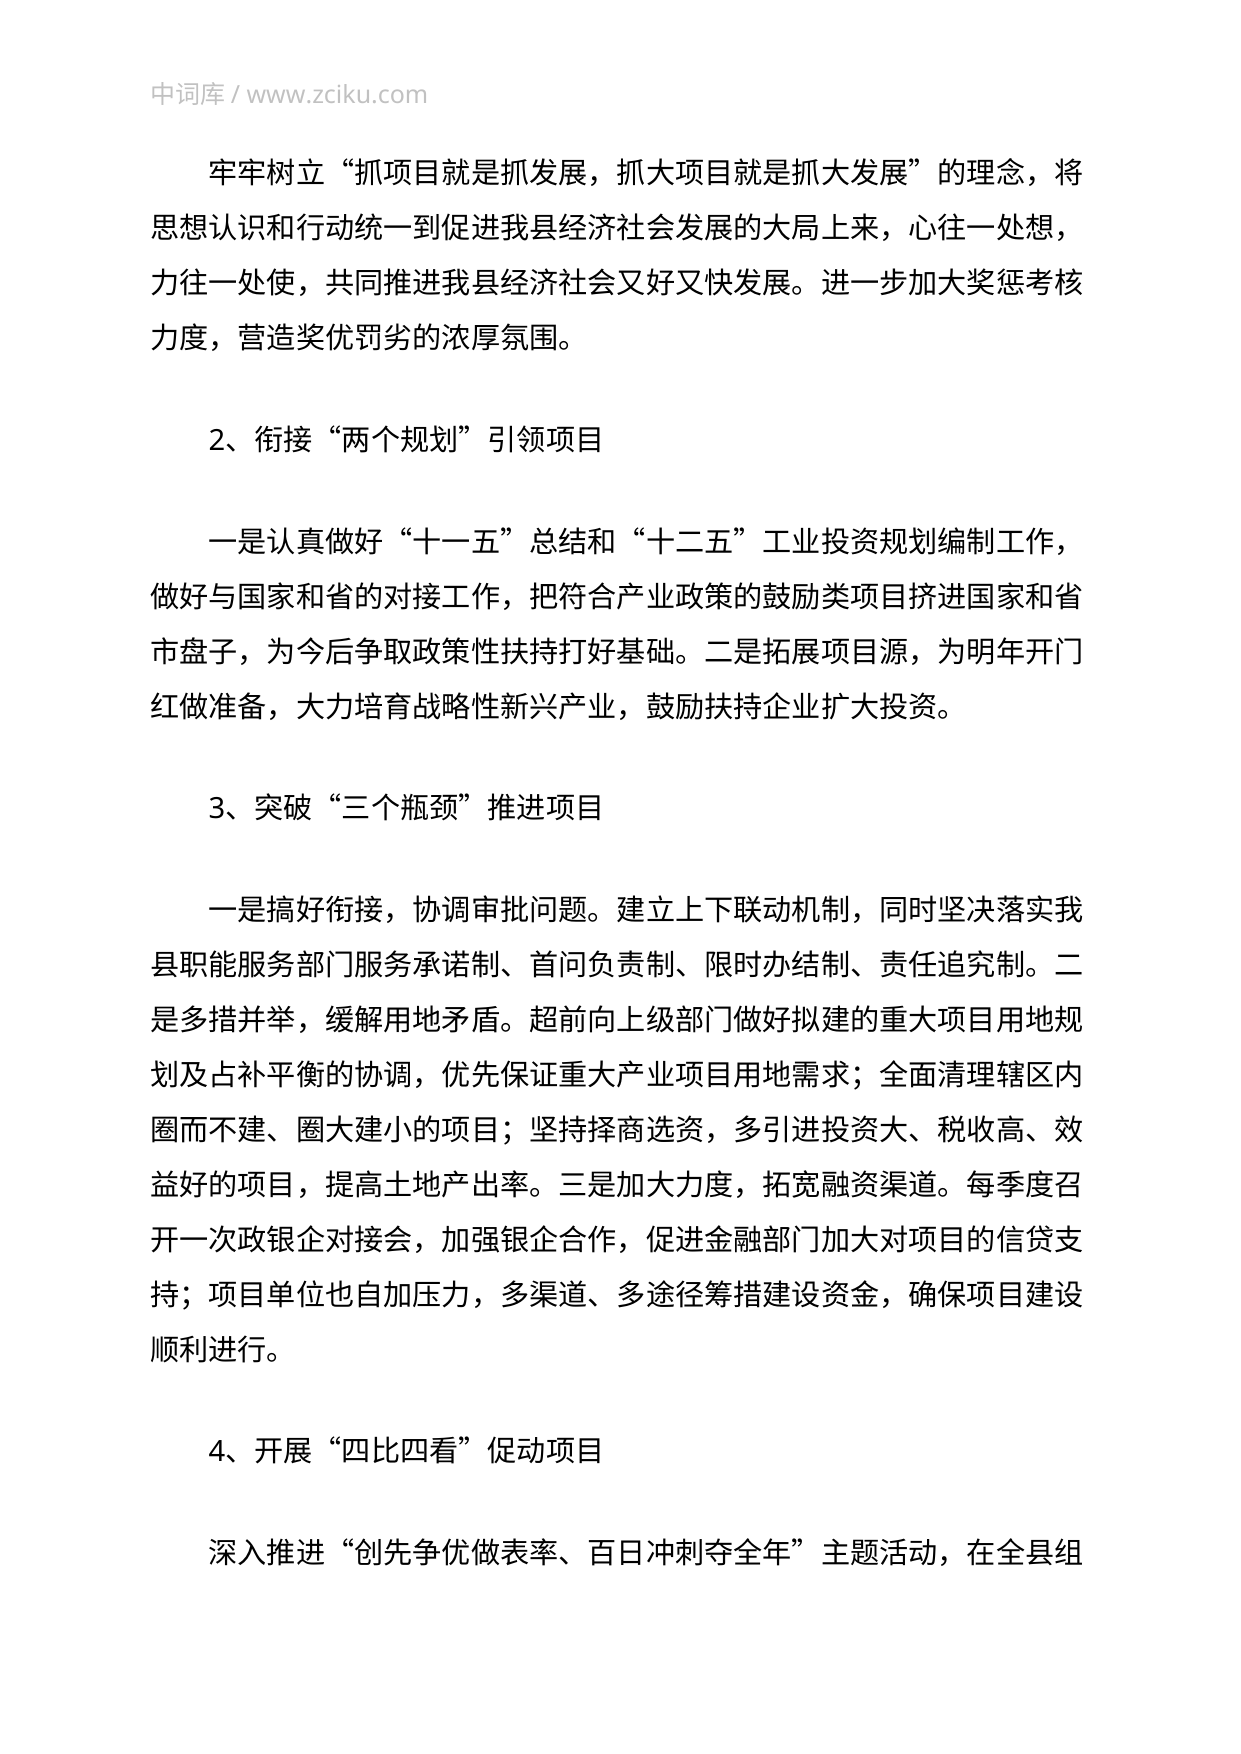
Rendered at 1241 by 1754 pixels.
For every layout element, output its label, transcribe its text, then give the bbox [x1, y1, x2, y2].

text 2、衔接“两个规划”引领项目 [150, 416, 1090, 459]
text 4、开展“四比四看”促动项目 [150, 1428, 1090, 1470]
text 一是认真做好“十一五”总结和“十二五”工业投资规划编制工作，做好与国家和省的对接工作，把符合产业政策的鼓励类项目挤进国家和省市盘子，为今后争取政策性扶持打好基础。二是拓展项目源，为明年开门红做准备，大力培育战略性新兴产业，鼓励扶持企业扩大投资。 [150, 518, 1090, 725]
text 一是搞好衔接，协调审批问题。建立上下联动机制，同时坚决落实我县职能服务部门服务承诺制、首问负责制、限时办结制、责任追究制。二是多措并举，缓解用地矛盾。超前向上级部门做好拟建的重大项目用地规划及占补平衡的协调，优先保证重大产业项目用地需求；全面清理辖区内圈而不建、圈大建小的项目；坚持择商选资，多引进投资大、税收高、效益好的项目，提高土地产出率。三是加大力度，拓宽融资渠道。每季度召开一次政银企对接会，加强银企合作，促进金融部门加大对项目的信贷支持；项目单位也自加压力，多渠道、多途径筹措建设资金，确保项目建设顺利进行。 [150, 887, 1090, 1368]
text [150, 1530, 1090, 1572]
text 牢牢树立“抓项目就是抓发展，抓大项目就是抓大发展”的理念，将思想认识和行动统一到促进我县经济社会发展的大局上来，心往一处想，力往一处使，共同推进我县经济社会又好又快发展。进一步加大奖惩考核力度，营造奖优罚劣的浓厚氛围。 [150, 150, 1090, 357]
text 3、突破“三个瓶颈”推进项目 [150, 785, 1090, 827]
